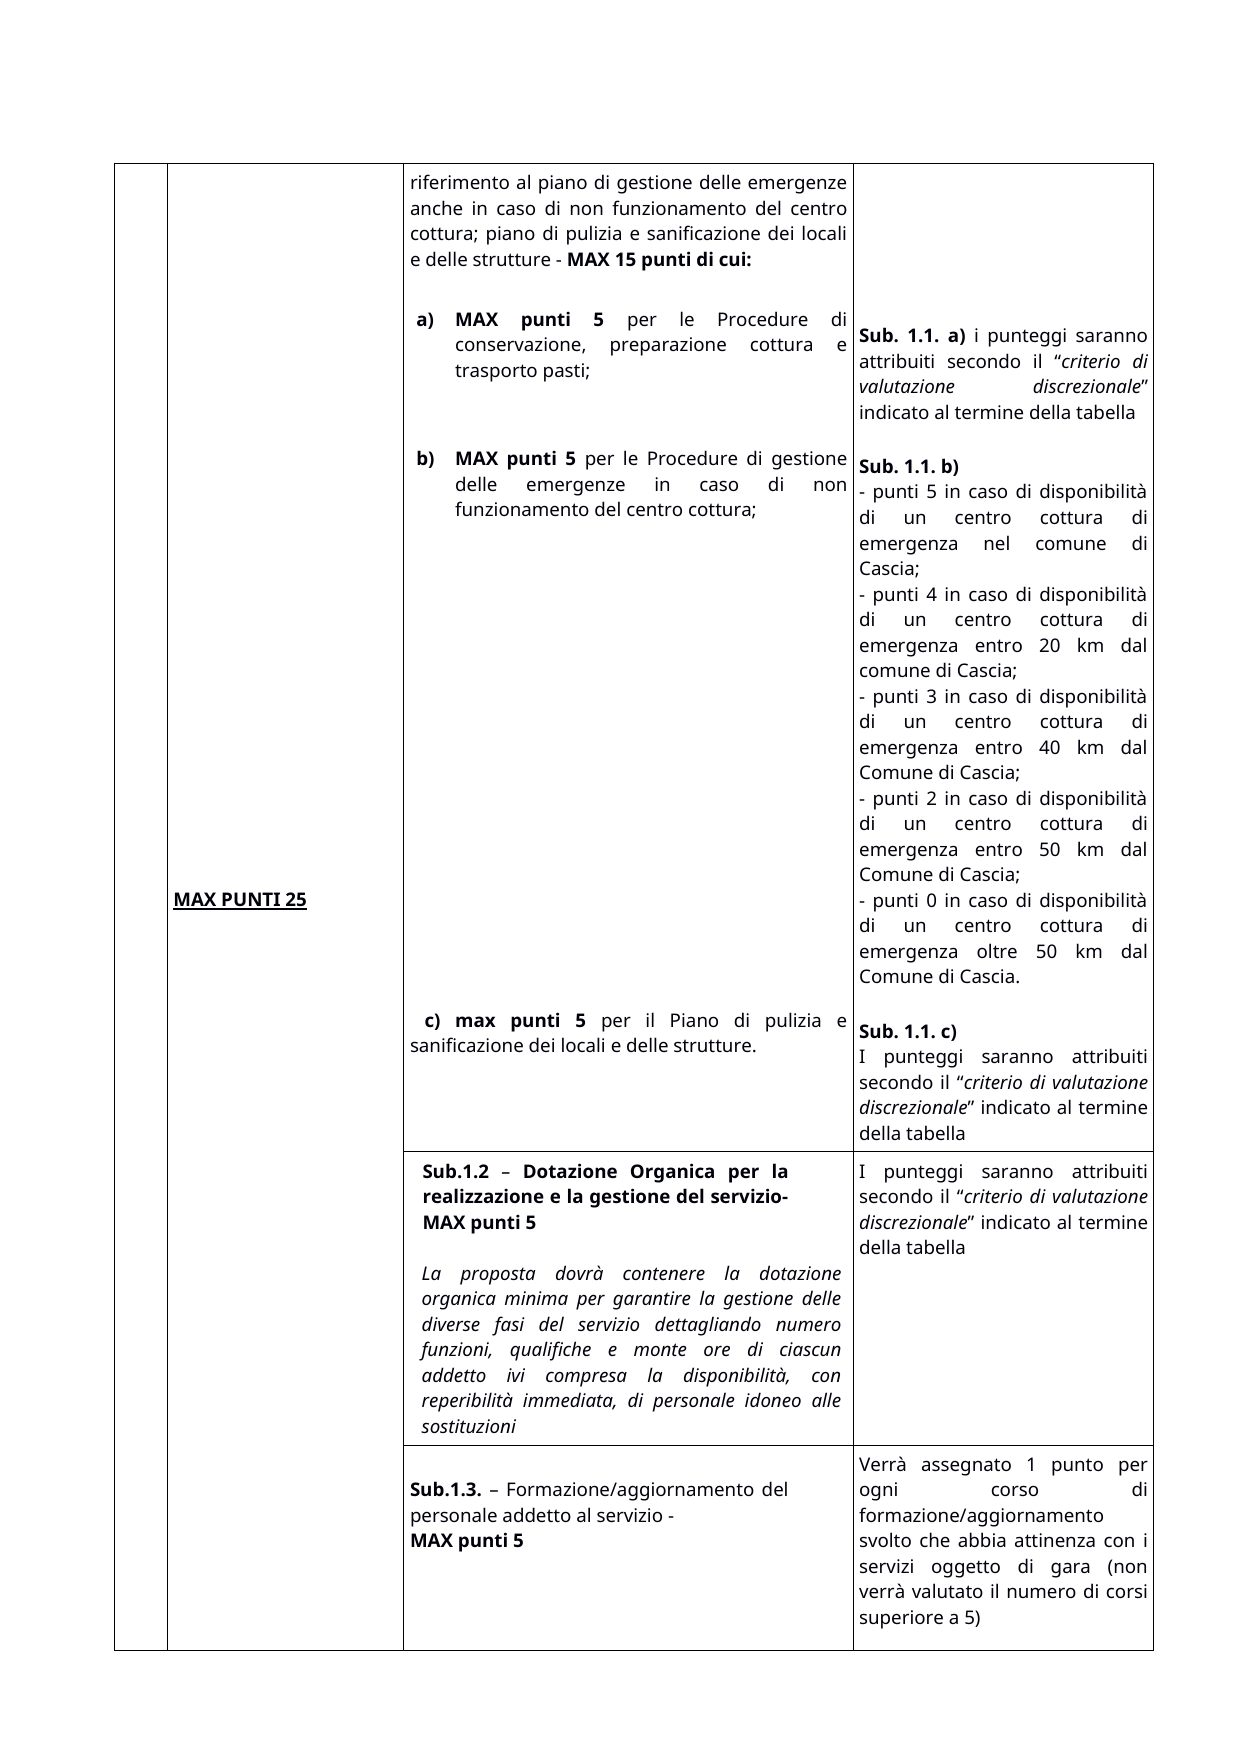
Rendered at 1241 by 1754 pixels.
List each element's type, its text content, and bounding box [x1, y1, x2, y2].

table_cell Verrà assegnato 1 punto per ogni corso di formazione/aggiornamento svolto che abbia attinenza con i servizi oggetto di gara (non verrà valutato il numero di corsi superiore a 5) [854, 1446, 1153, 1650]
table_cell I punteggi saranno attribuiti secondo il “criterio di valutazione discrezionale” indicato al termine della tabella [854, 1152, 1153, 1444]
table_cell Sub.1.2 – Dotazione Organica per la realizzazione e la gestione del servizio- MAX punti 5 La proposta dovrà contenere la dotazione organica minima per garantire la gestione delle diverse fasi del servizio dettagliando numero funzioni, qualifiche e monte ore di ciascun addetto ivi compresa la disponibilità, con reperibilità immediata, di personale idoneo alle sostituzioni [404, 1152, 853, 1444]
table_cell Sub.1.3. – Formazione/aggiornamento del personale addetto al servizio - MAX punti 5 [404, 1446, 853, 1650]
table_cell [404, 164, 853, 1151]
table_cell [168, 164, 403, 1650]
table_cell 1 [115, 164, 167, 1650]
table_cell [854, 164, 1153, 1151]
